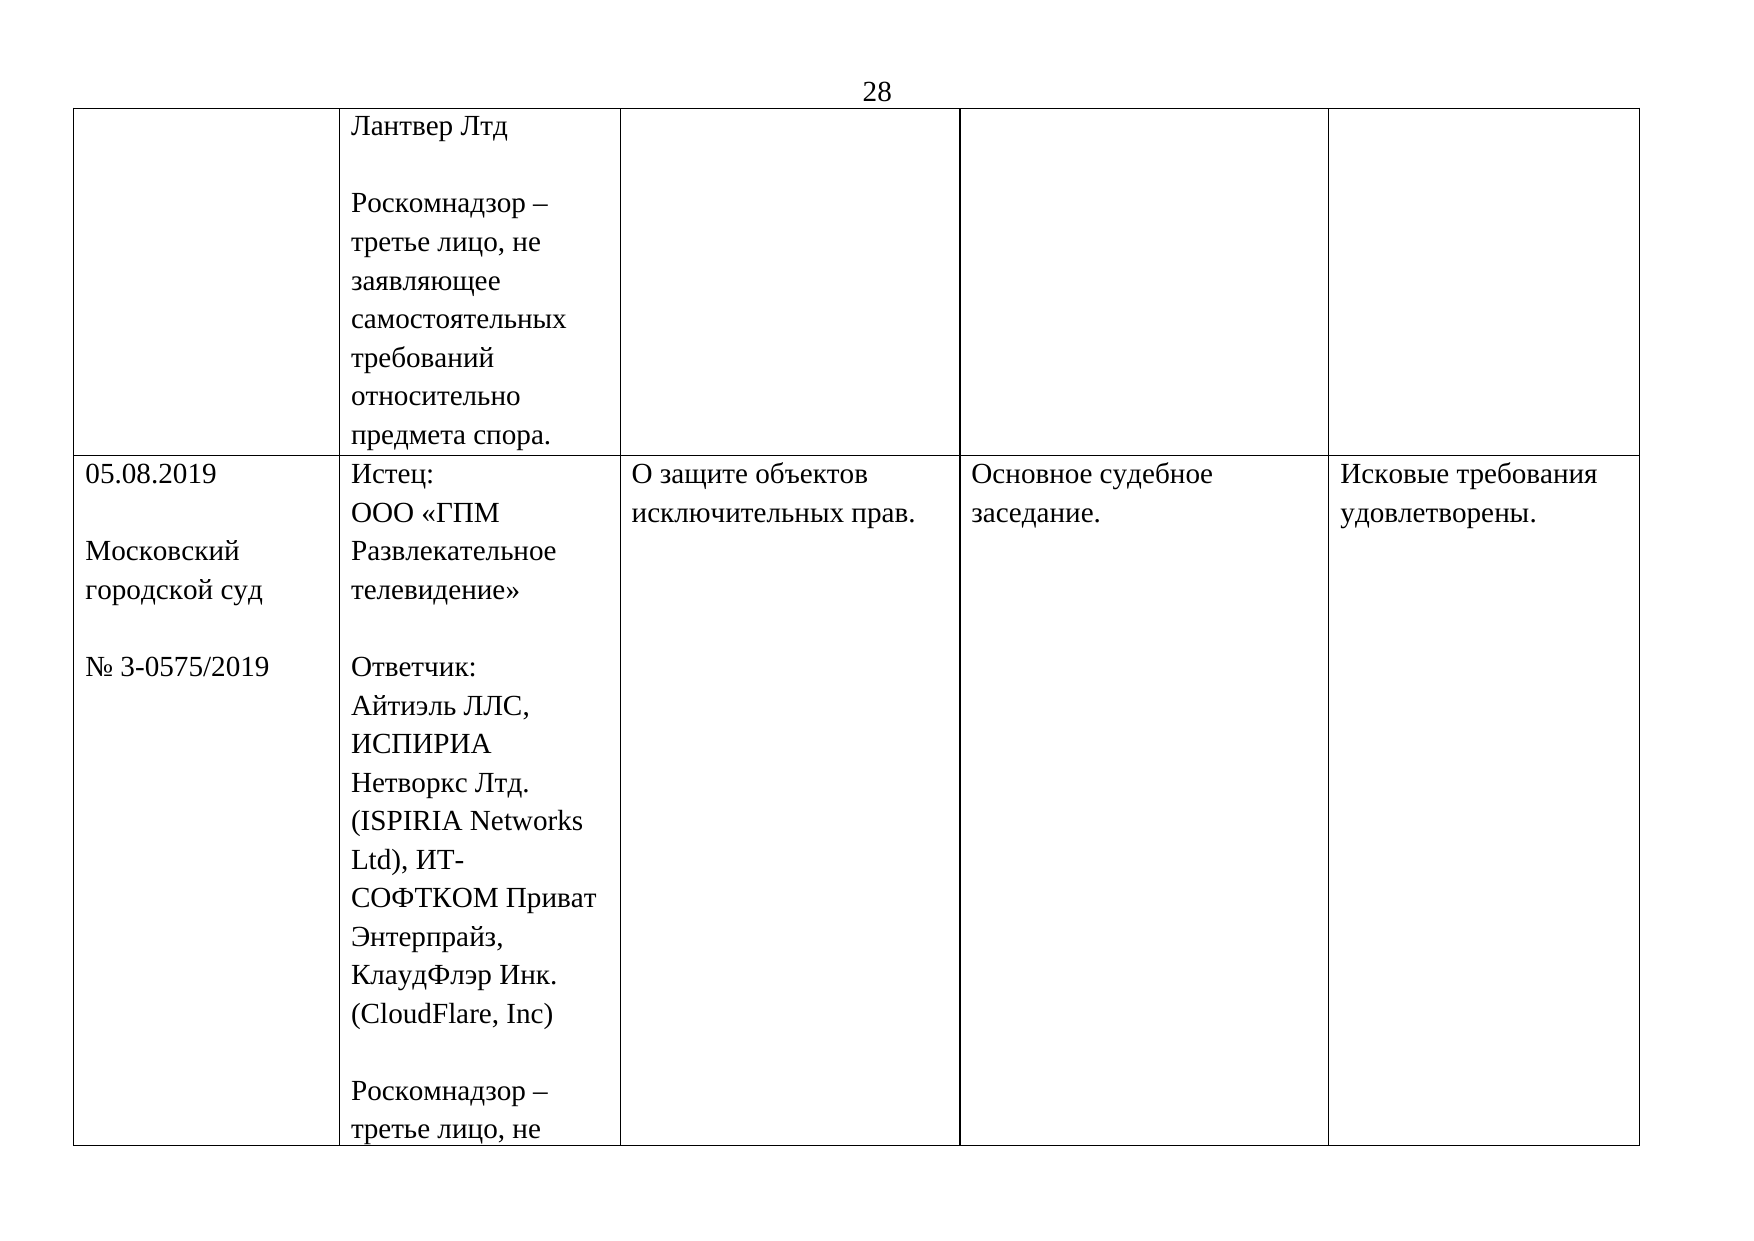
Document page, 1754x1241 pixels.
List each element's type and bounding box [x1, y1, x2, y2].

table_cell [340, 109, 620, 455]
table_cell [621, 456, 959, 1145]
table_cell [621, 109, 959, 455]
table_cell [74, 456, 339, 1145]
table_cell [1329, 109, 1639, 455]
table_cell [74, 109, 339, 455]
table_cell [340, 456, 620, 1145]
table_cell [1329, 456, 1639, 1145]
table_cell [961, 456, 1328, 1145]
table_cell [961, 109, 1328, 455]
